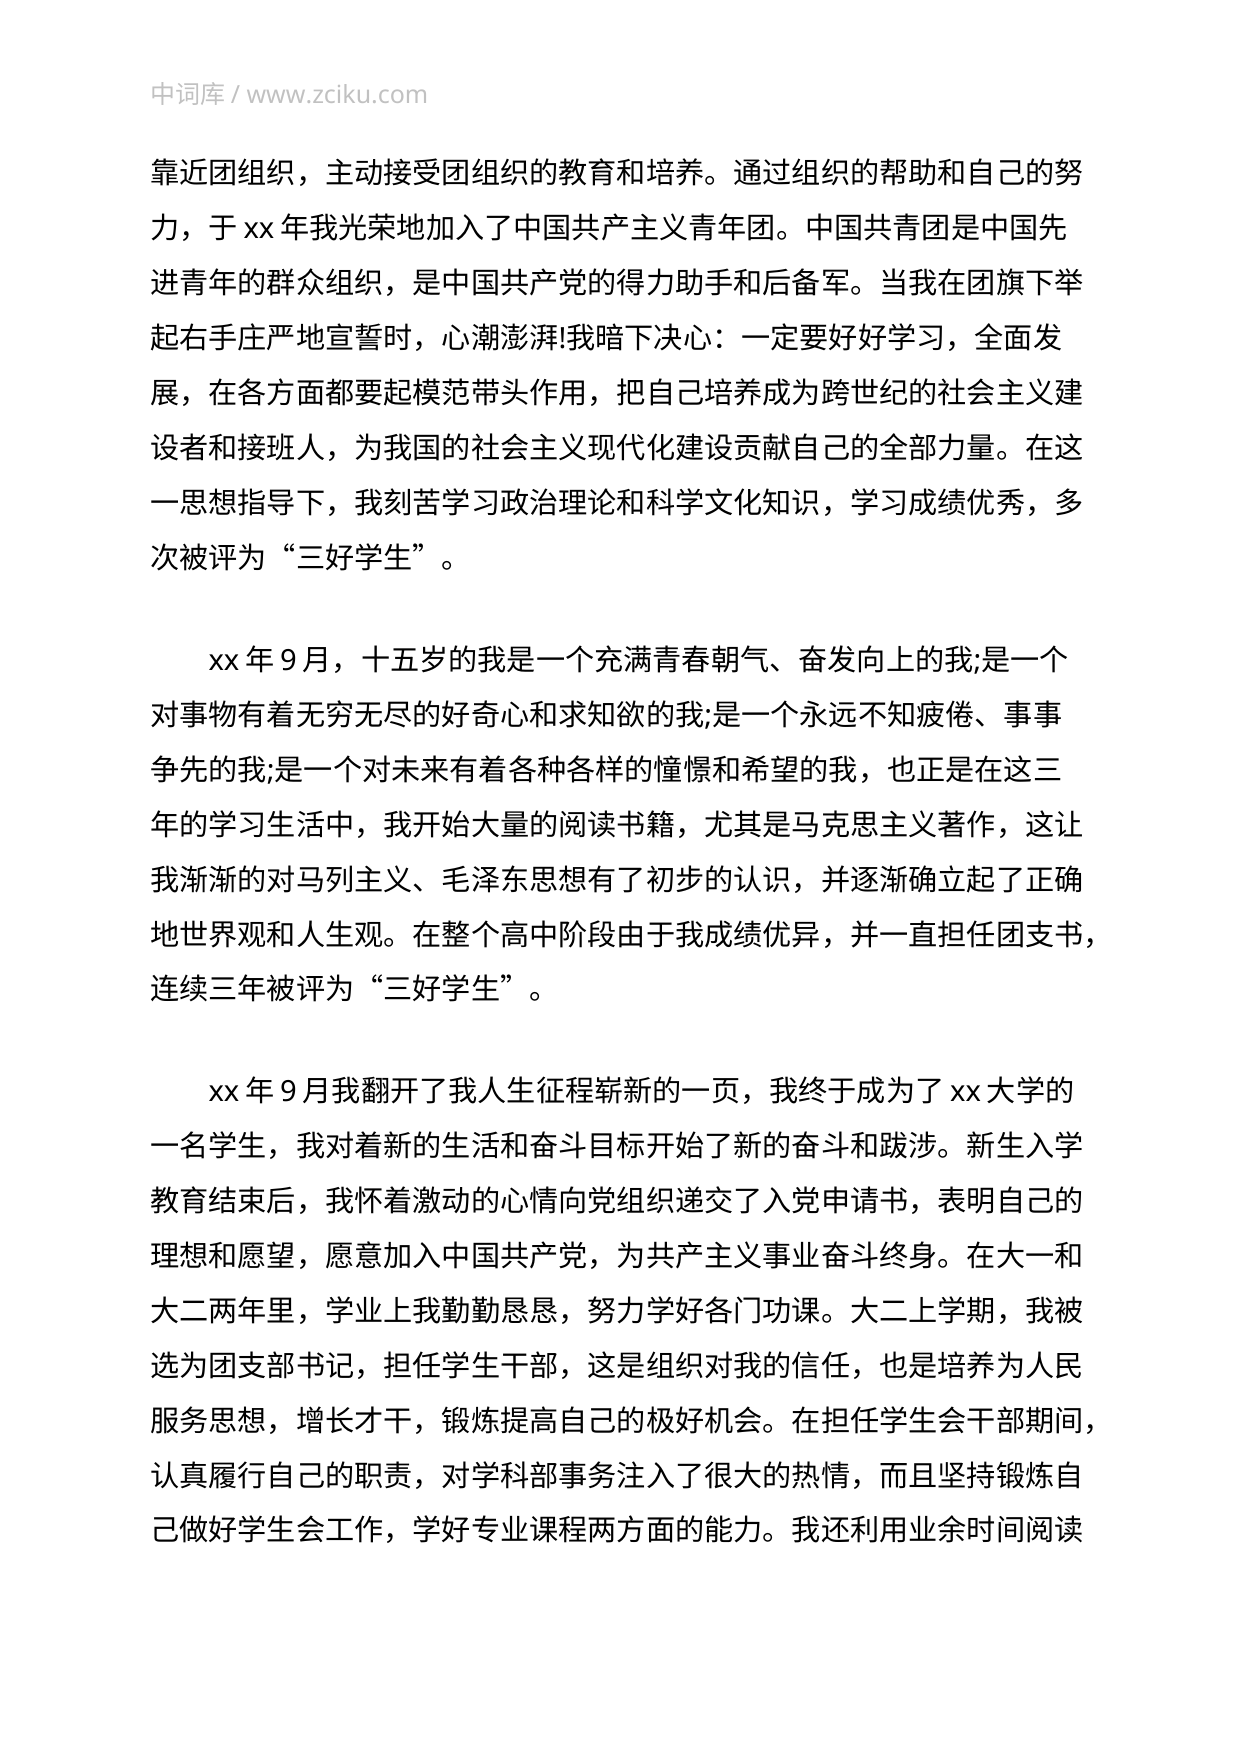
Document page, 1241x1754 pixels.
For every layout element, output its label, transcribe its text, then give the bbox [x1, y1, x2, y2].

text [150, 1068, 1090, 1549]
text xx年9月，十五岁的我是一个充满青春朝气、奋发向上的我;是一个对事物有着无穷无尽的好奇心和求知欲的我;是一个永远不知疲倦、事事争先的我;是一个对未来有着各种各样的憧憬和希望的我，也正是在这三年的学习生活中，我开始大量的阅读书籍，尤其是马克思主义著作，这让我渐渐的对马列主义、毛泽东思想有了初步的认识，并逐渐确立起了正确地世界观和人生观。在整个高中阶段由于我成绩优异，并一直担任团支书，连续三年被评为“三好学生”。 [150, 636, 1090, 1008]
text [150, 150, 1090, 577]
